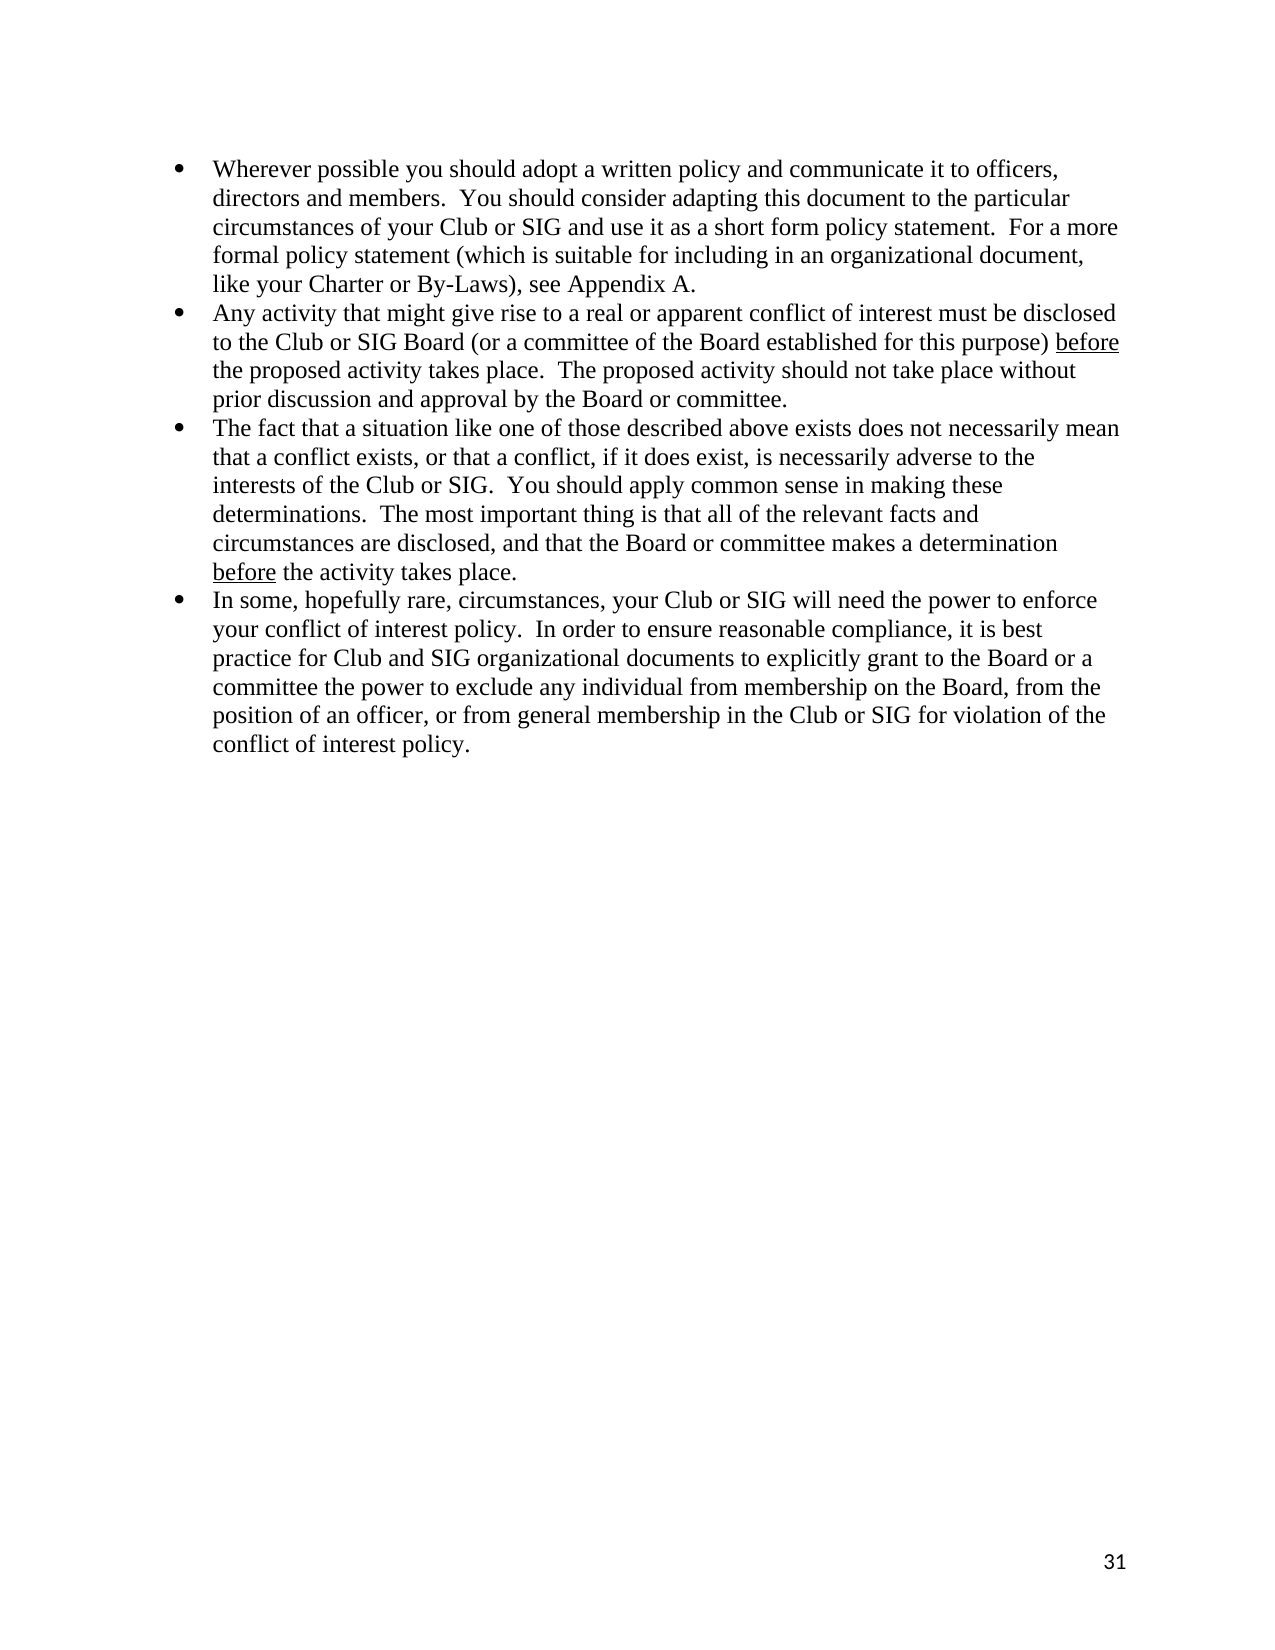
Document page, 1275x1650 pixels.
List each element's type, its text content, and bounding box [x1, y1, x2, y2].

list In some, hopefully rare, circumstances, your Club or SIG will need the power to enforce your conflict of interest policy. In order to ensure reasonable compliance, it is best practice for Club and SIG organizational documents to explicitly grant to the Board or a committee the power to exclude any individual from membership on the Board, from the position of an officer, or from general membership in the Club or SIG for violation of the conflict of interest policy. [175, 585, 1124, 758]
list Any activity that might give rise to a real or apparent conflict of interest must be disclosed to the Club or SIG Board (or a committee of the Board established for this purpose) before the proposed activity takes place. The proposed activity should not take place without prior discussion and approval by the Board or committee. [175, 298, 1124, 413]
list Wherever possible you should adopt a written policy and communicate it to officers, directors and members. You should consider adapting this document to the particular circumstances of your Club or SIG and use it as a short form policy statement. For a more formal policy statement (which is suitable for including in an organizational document, like your Charter or By-Laws), see Appendix A. [175, 154, 1124, 298]
list The fact that a situation like one of those described above exists does not necessarily mean that a conflict exists, or that a conflict, if it does exist, is necessarily adverse to the interests of the Club or SIG. You should apply common sense in making these determinations. The most important thing is that all of the relevant facts and circumstances are disclosed, and that the Board or committee makes a determination before the activity takes place. [175, 413, 1124, 585]
